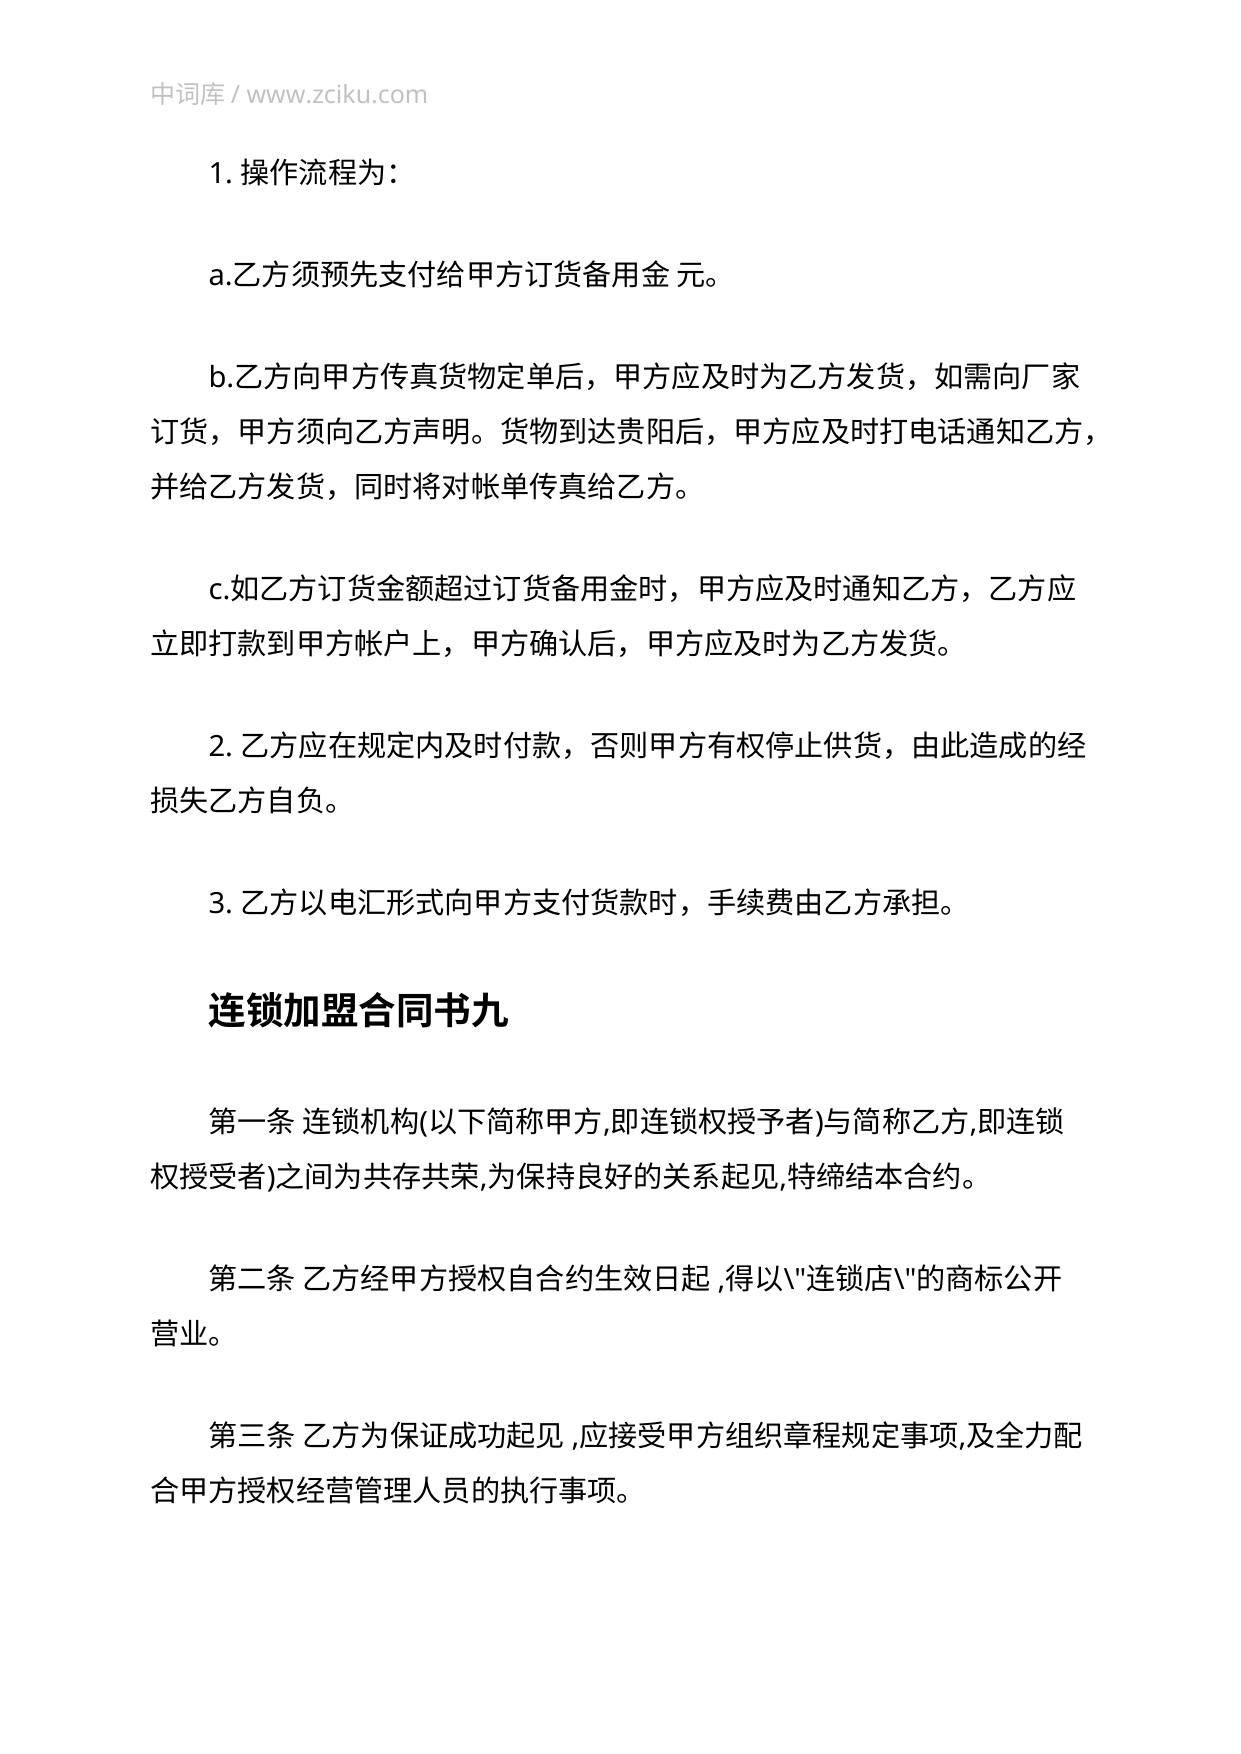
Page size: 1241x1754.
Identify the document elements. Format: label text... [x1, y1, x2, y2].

text c.如乙方订货金额超过订货备用金时，甲方应及时通知乙方，乙方应立即打款到甲方帐户上，甲方确认后，甲方应及时为乙方发货。 [150, 566, 1090, 663]
text 第三条 乙方为保证成功起见 ,应接受甲方组织章程规定事项,及全力配合甲方授权经营管理人员的执行事项。 [150, 1412, 1090, 1509]
text 第二条 乙方经甲方授权自合约生效日起 ,得以\"连锁店\"的商标公开营业。 [150, 1256, 1090, 1353]
text 2. 乙方应在规定内及时付款，否则甲方有权停止供货，由此造成的经损失乙方自负。 [150, 722, 1090, 820]
text 连锁加盟合同书九 [150, 981, 1090, 1035]
text a.乙方须预先支付给甲方订货备用金 元。 [150, 252, 1090, 294]
text 第一条 连锁机构(以下简称甲方,即连锁权授予者)与简称乙方,即连锁权授受者)之间为共存共荣,为保持良好的关系起见,特缔结本合约。 [150, 1098, 1090, 1196]
text 3. 乙方以电汇形式向甲方支付货款时，手续费由乙方承担。 [150, 879, 1090, 922]
text b.乙方向甲方传真货物定单后，甲方应及时为乙方发货，如需向厂家订货，甲方须向乙方声明。货物到达贵阳后，甲方应及时打电话通知乙方，并给乙方发货，同时将对帐单传真给乙方。 [150, 354, 1090, 506]
text 1. 操作流程为： [150, 150, 1090, 192]
